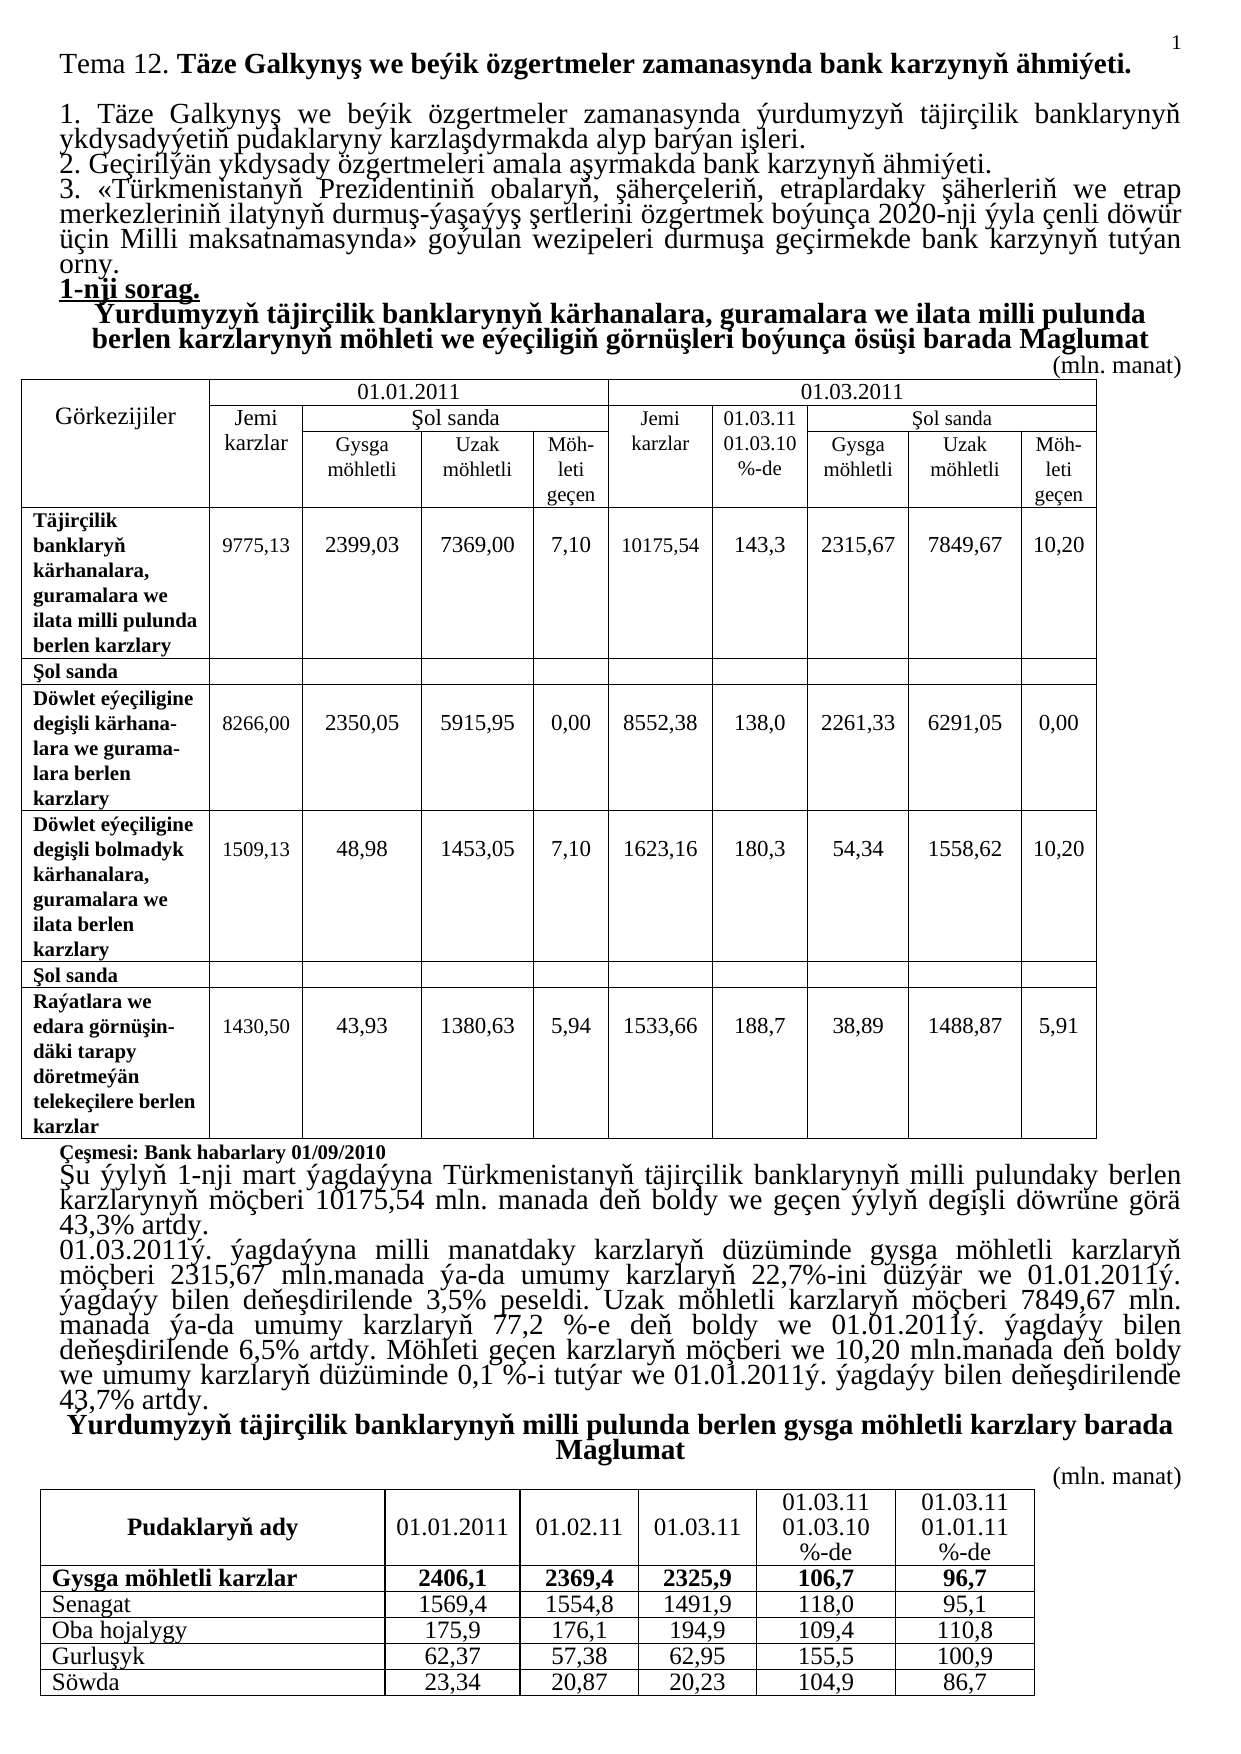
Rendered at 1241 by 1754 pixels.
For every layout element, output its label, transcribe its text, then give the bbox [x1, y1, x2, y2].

table_cell Möh-leti geçen [1022, 432, 1096, 507]
table_cell Söwda [41, 1670, 384, 1695]
table_cell [713, 659, 807, 684]
table_cell 7369,00 [422, 508, 533, 658]
table_cell 1430,50 [210, 988, 302, 1138]
table_header Görkezijiler [22, 380, 209, 507]
text (mln. manat) [59, 1464, 1181, 1489]
table_header 01.03.11 01.01.11 %-de [896, 1490, 1034, 1565]
table_cell 2261,33 [808, 685, 908, 810]
table_cell [609, 659, 712, 684]
table_cell 9775,13 [210, 508, 302, 658]
table_cell [808, 962, 908, 987]
table_cell 8266,00 [210, 685, 302, 810]
table_cell 62,95 [639, 1644, 756, 1669]
text Çeşmesi: Bank habarlary 01/09/2010 [59, 1139, 1181, 1164]
table_cell Jemi karzlar [609, 406, 712, 507]
table_cell 8552,38 [609, 685, 712, 810]
table_cell Uzak möhletli [422, 432, 533, 507]
table_cell 100,9 [896, 1644, 1034, 1669]
table_cell 5,91 [1022, 988, 1096, 1138]
text Ýurdumyzyň täjirçilik banklarynyň milli pulunda berlen gysga möhletli karzlary barada Maglumat [59, 1414, 1181, 1464]
table_cell [422, 659, 533, 684]
table_cell 38,89 [808, 988, 908, 1138]
table_cell 95,1 [896, 1592, 1034, 1617]
table_cell 2369,4 [521, 1566, 638, 1591]
text 2. Geçirilýän ykdysady özgertmeleri amala aşyrmakda bank karzynyň ähmiýeti. [59, 154, 1181, 179]
table_cell 1453,05 [422, 811, 533, 961]
table_cell Täjirçilik banklaryň kärhanalara, guramalara we ilata milli pulunda berlen karzlary [22, 508, 209, 658]
table_cell 43,93 [303, 988, 421, 1138]
table_cell Gysga möhletli [303, 432, 421, 507]
table_cell Möh-leti geçen [534, 432, 608, 507]
text 1. Täze Galkynyş we beýik özgertmeler zamanasynda ýurdumyzyň täjirçilik banklarynyň ykdysadyýetiň pudaklaryny karzlaşdyrmakda alyp barýan işleri. [59, 104, 1181, 154]
table_cell [609, 962, 712, 987]
table_cell 180,3 [713, 811, 807, 961]
table_cell [713, 962, 807, 987]
table_cell Oba hojalygy [41, 1618, 384, 1643]
table_header 01.03.11 [639, 1490, 756, 1565]
table_cell Gysga möhletli karzlar [41, 1566, 384, 1591]
table_cell [422, 962, 533, 987]
table_cell 5915,95 [422, 685, 533, 810]
table_cell 1509,13 [210, 811, 302, 961]
table_cell 0,00 [1022, 685, 1096, 810]
table_cell 20,87 [521, 1670, 638, 1695]
table_cell Jemi karzlar [210, 406, 302, 507]
table_cell 2350,05 [303, 685, 421, 810]
table_cell [303, 659, 421, 684]
table_cell [210, 962, 302, 987]
table_cell Gurluşyk [41, 1644, 384, 1669]
text 3. «Türkmenistanyň Prezidentiniň obalaryň, şäherçeleriň, etraplardaky şäherleriň we etrap merkezleriniň ilatynyň durmuş-ýaşaýyş şertlerini özgertmek boýunça 2020-nji ýyla çenli döwür üçin Milli maksatnamasynda» goýulan wezipeleri durmuşa geçirmekde bank karzynyň tutýan orny. [59, 179, 1181, 279]
table_cell [534, 962, 608, 987]
table_header 01.01.2011 [210, 380, 608, 405]
table_cell Şol sanda [808, 406, 1096, 431]
table_cell [534, 659, 608, 684]
table_cell 10175,54 [609, 508, 712, 658]
table_header Pudaklaryň ady [41, 1490, 384, 1565]
table_cell 7,10 [534, 508, 608, 658]
table_cell Şol sanda [22, 659, 209, 684]
table_header 01.03.2011 [609, 380, 1096, 405]
table_cell [210, 659, 302, 684]
table_cell Döwlet eýeçiligine degişli kärhana-lara we gurama-lara berlen karzlary [22, 685, 209, 810]
table_cell 6291,05 [909, 685, 1021, 810]
table_cell 62,37 [386, 1644, 519, 1669]
table_cell 10,20 [1022, 811, 1096, 961]
table_cell 20,23 [639, 1670, 756, 1695]
table_cell Gysga möhletli [808, 432, 908, 507]
table_cell 5,94 [534, 988, 608, 1138]
table_cell 1380,63 [422, 988, 533, 1138]
table_cell 48,98 [303, 811, 421, 961]
table_cell [1022, 962, 1096, 987]
table_cell 1554,8 [521, 1592, 638, 1617]
table_cell 104,9 [757, 1670, 895, 1695]
text 1-nji sorag. [59, 279, 1181, 304]
table_cell 1558,62 [909, 811, 1021, 961]
table_cell 143,3 [713, 508, 807, 658]
table_cell 86,7 [896, 1670, 1034, 1695]
table_cell [303, 962, 421, 987]
table_cell 2315,67 [808, 508, 908, 658]
table_cell 2325,9 [639, 1566, 756, 1591]
table_cell Şol sanda [303, 406, 608, 431]
table_header 01.02.11 [521, 1490, 638, 1565]
table_cell 155,5 [757, 1644, 895, 1669]
table_cell 1623,16 [609, 811, 712, 961]
table_cell 0,00 [534, 685, 608, 810]
table_cell [909, 659, 1021, 684]
table_cell 176,1 [521, 1618, 638, 1643]
table_header 01.03.11 01.03.10 %-de [757, 1490, 895, 1565]
table_cell 1569,4 [386, 1592, 519, 1617]
table_cell 1488,87 [909, 988, 1021, 1138]
table_cell 2406,1 [386, 1566, 519, 1591]
text 01.03.2011ý. ýagdaýyna milli manatdaky karzlaryň düzüminde gysga möhletli karzlaryň möçberi 2315,67 mln.manada ýa-da umumy karzlaryň 22,7%-ini düzýär we 01.01.2011ý. ýagdaýy bilen deňeşdirilende 3,5% peseldi. Uzak möhletli karzlaryň möçberi 7849,67 mln. manada ýa-da umumy karzlaryň 77,2 %-e deň boldy we 01.01.2011ý. ýagdaýy bilen deňeşdirilende 6,5% artdy. Möhleti geçen karzlaryň möçberi we 10,20 mln.manada deň boldy we umumy karzlaryň düzüminde 0,1 %-i tutýar we 01.01.2011ý. ýagdaýy bilen deňeşdirilende 43,7% artdy. [59, 1239, 1181, 1414]
table_cell 109,4 [757, 1618, 895, 1643]
table_cell 96,7 [896, 1566, 1034, 1591]
table_cell 110,8 [896, 1618, 1034, 1643]
text Şu ýylyň 1-nji mart ýagdaýyna Türkmenistanyň täjirçilik banklarynyň milli pulundaky berlen karzlarynyň möçberi 10175,54 mln. manada deň boldy we geçen ýylyň degişli döwrüne görä 43,3% artdy. [59, 1164, 1181, 1239]
table_cell 1533,66 [609, 988, 712, 1138]
table_cell 1491,9 [639, 1592, 756, 1617]
table_cell 54,34 [808, 811, 908, 961]
table_cell Senagat [41, 1592, 384, 1617]
table_cell 23,34 [386, 1670, 519, 1695]
table_cell 175,9 [386, 1618, 519, 1643]
table_cell 57,38 [521, 1644, 638, 1669]
text Tema 12. Täze Galkynyş we beýik özgertmeler zamanasynda bank karzynyň ähmiýeti. [59, 54, 1181, 79]
table_cell 01.03.11 01.03.10 %-de [713, 406, 807, 507]
table_cell 188,7 [713, 988, 807, 1138]
table_cell 138,0 [713, 685, 807, 810]
table_cell 106,7 [757, 1566, 895, 1591]
table_cell Döwlet eýeçiligine degişli bolmadyk kärhanalara, guramalara we ilata berlen karzlary [22, 811, 209, 961]
table_cell 118,0 [757, 1592, 895, 1617]
table_cell [909, 962, 1021, 987]
text Ýurdumyzyň täjirçilik banklarynyň kärhanalara, guramalara we ilata milli pulunda berlen karzlarynyň möhleti we eýeçiligiň görnüşleri boýunça ösüşi barada Maglumat [59, 304, 1181, 354]
table_cell 2399,03 [303, 508, 421, 658]
table_cell 10,20 [1022, 508, 1096, 658]
table_cell Uzak möhletli [909, 432, 1021, 507]
table_header 01.01.2011 [386, 1490, 519, 1565]
table_cell 194,9 [639, 1618, 756, 1643]
text (mln. manat) [59, 354, 1181, 379]
table_cell [808, 659, 908, 684]
table_cell [1022, 659, 1096, 684]
table_cell Şol sanda [22, 962, 209, 987]
table_cell 7849,67 [909, 508, 1021, 658]
table_cell 7,10 [534, 811, 608, 961]
table_cell Raýatlara we edara görnüşin-däki tarapy döretmeýän telekeçilere berlen karzlar [22, 988, 209, 1138]
